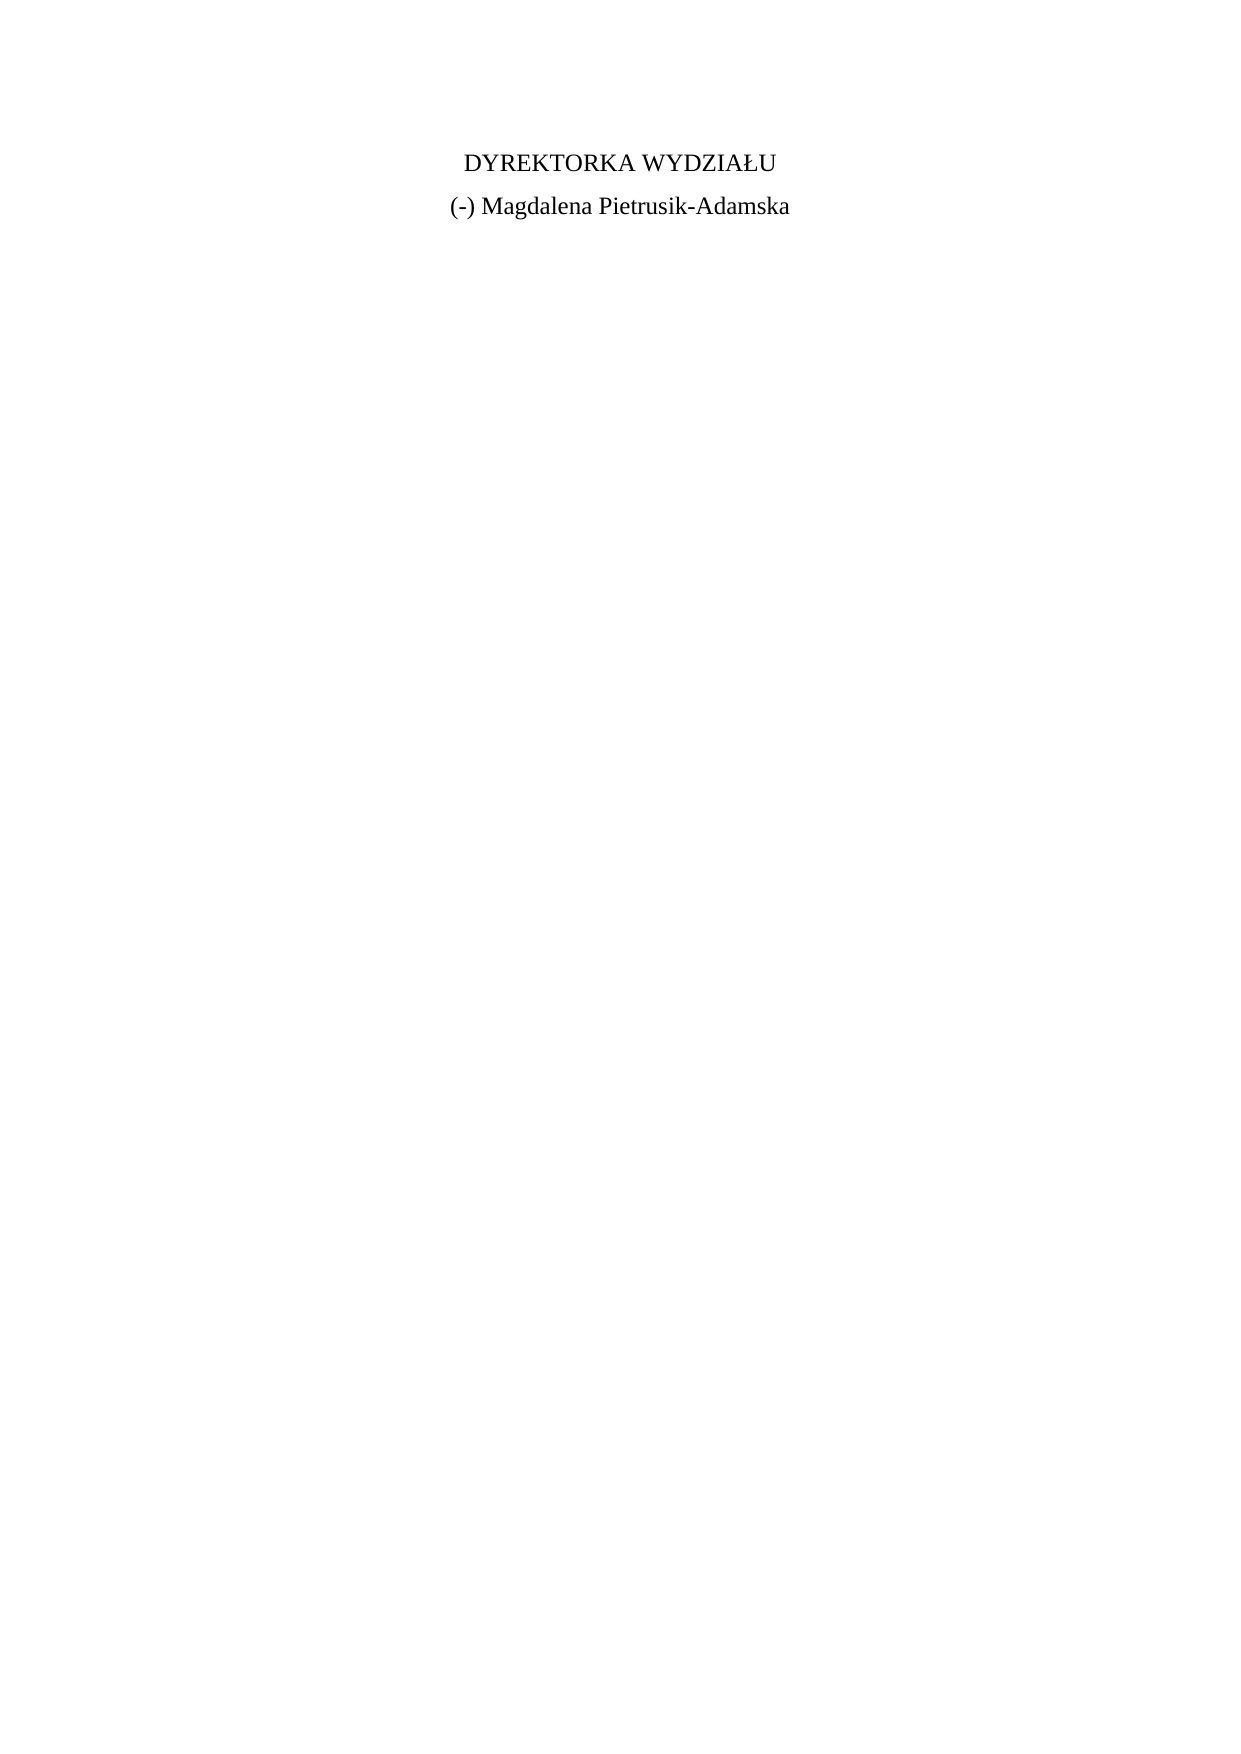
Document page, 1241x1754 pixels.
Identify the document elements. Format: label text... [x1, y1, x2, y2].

text (-) Magdalena Pietrusik-Adamska [148, 191, 1093, 219]
text DYREKTORKA WYDZIAŁU [148, 148, 1093, 176]
